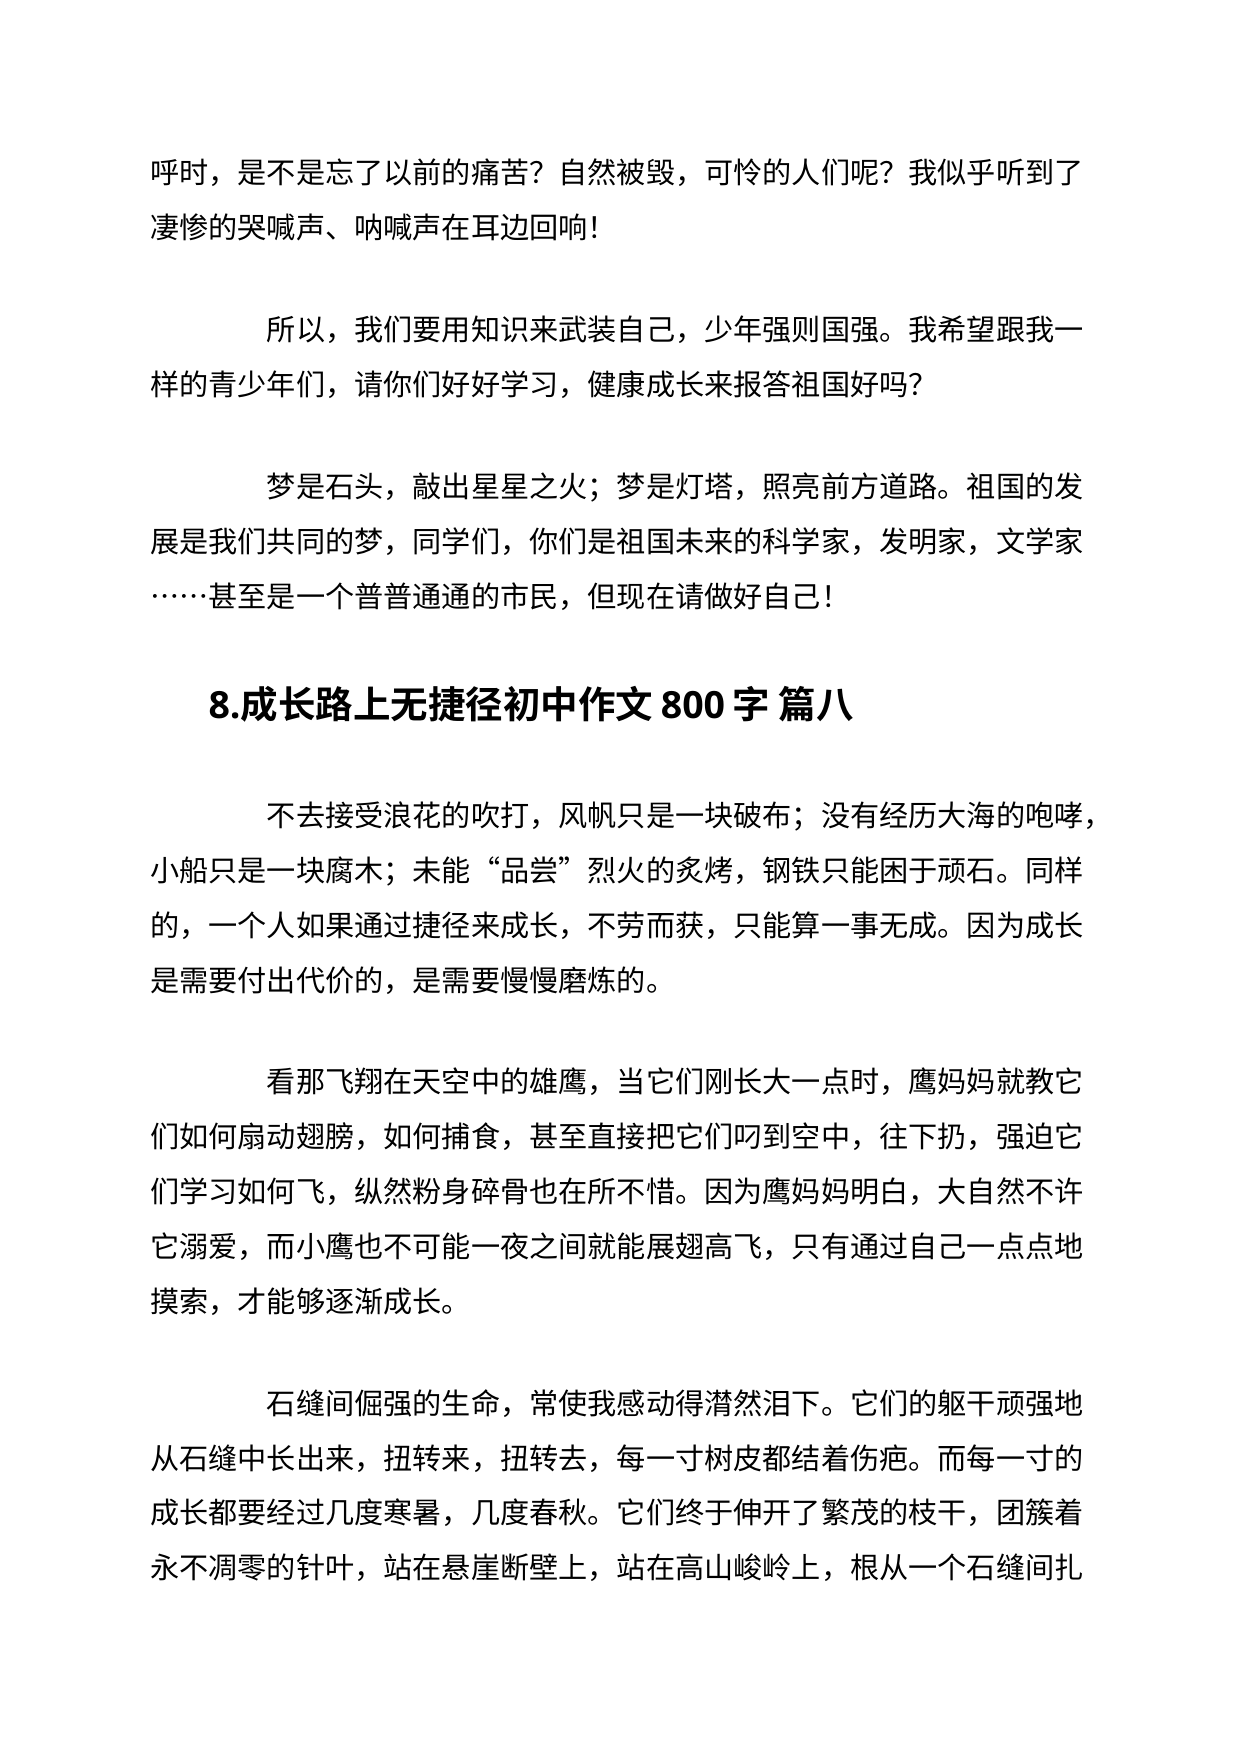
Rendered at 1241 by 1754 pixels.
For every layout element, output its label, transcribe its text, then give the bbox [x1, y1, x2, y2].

text 看那飞翔在天空中的雄鹰，当它们刚长大一点时，鹰妈妈就教它们如何扇动翅膀，如何捕食，甚至直接把它们叼到空中，往下扔，强迫它们学习如何飞，纵然粉身碎骨也在所不惜。因为鹰妈妈明白，大自然不许它溺爱，而小鹰也不可能一夜之间就能展翅高飞，只有通过自己一点点地摸索，才能够逐渐成长。 [150, 1059, 1090, 1321]
text 不去接受浪花的吹打，风帆只是一块破布；没有经历大海的咆哮，小船只是一块腐木；未能“品尝”烈火的炙烤，钢铁只能困于顽石。同样的，一个人如果通过捷径来成长，不劳而获，只能算一事无成。因为成长是需要付出代价的，是需要慢慢磨炼的。 [150, 792, 1090, 999]
text 梦是石头，敲出星星之火；梦是灯塔，照亮前方道路。祖国的发展是我们共同的梦，同学们，你们是祖国未来的科学家，发明家，文学家……甚至是一个普普通通的市民，但现在请做好自己！ [150, 463, 1090, 615]
text 所以，我们要用知识来武装自己，少年强则国强。我希望跟我一样的青少年们，请你们好好学习，健康成长来报答祖国好吗？ [150, 307, 1090, 404]
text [150, 150, 1090, 247]
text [150, 1380, 1090, 1587]
text 8.成长路上无捷径初中作文800字 篇八 [150, 675, 1090, 729]
